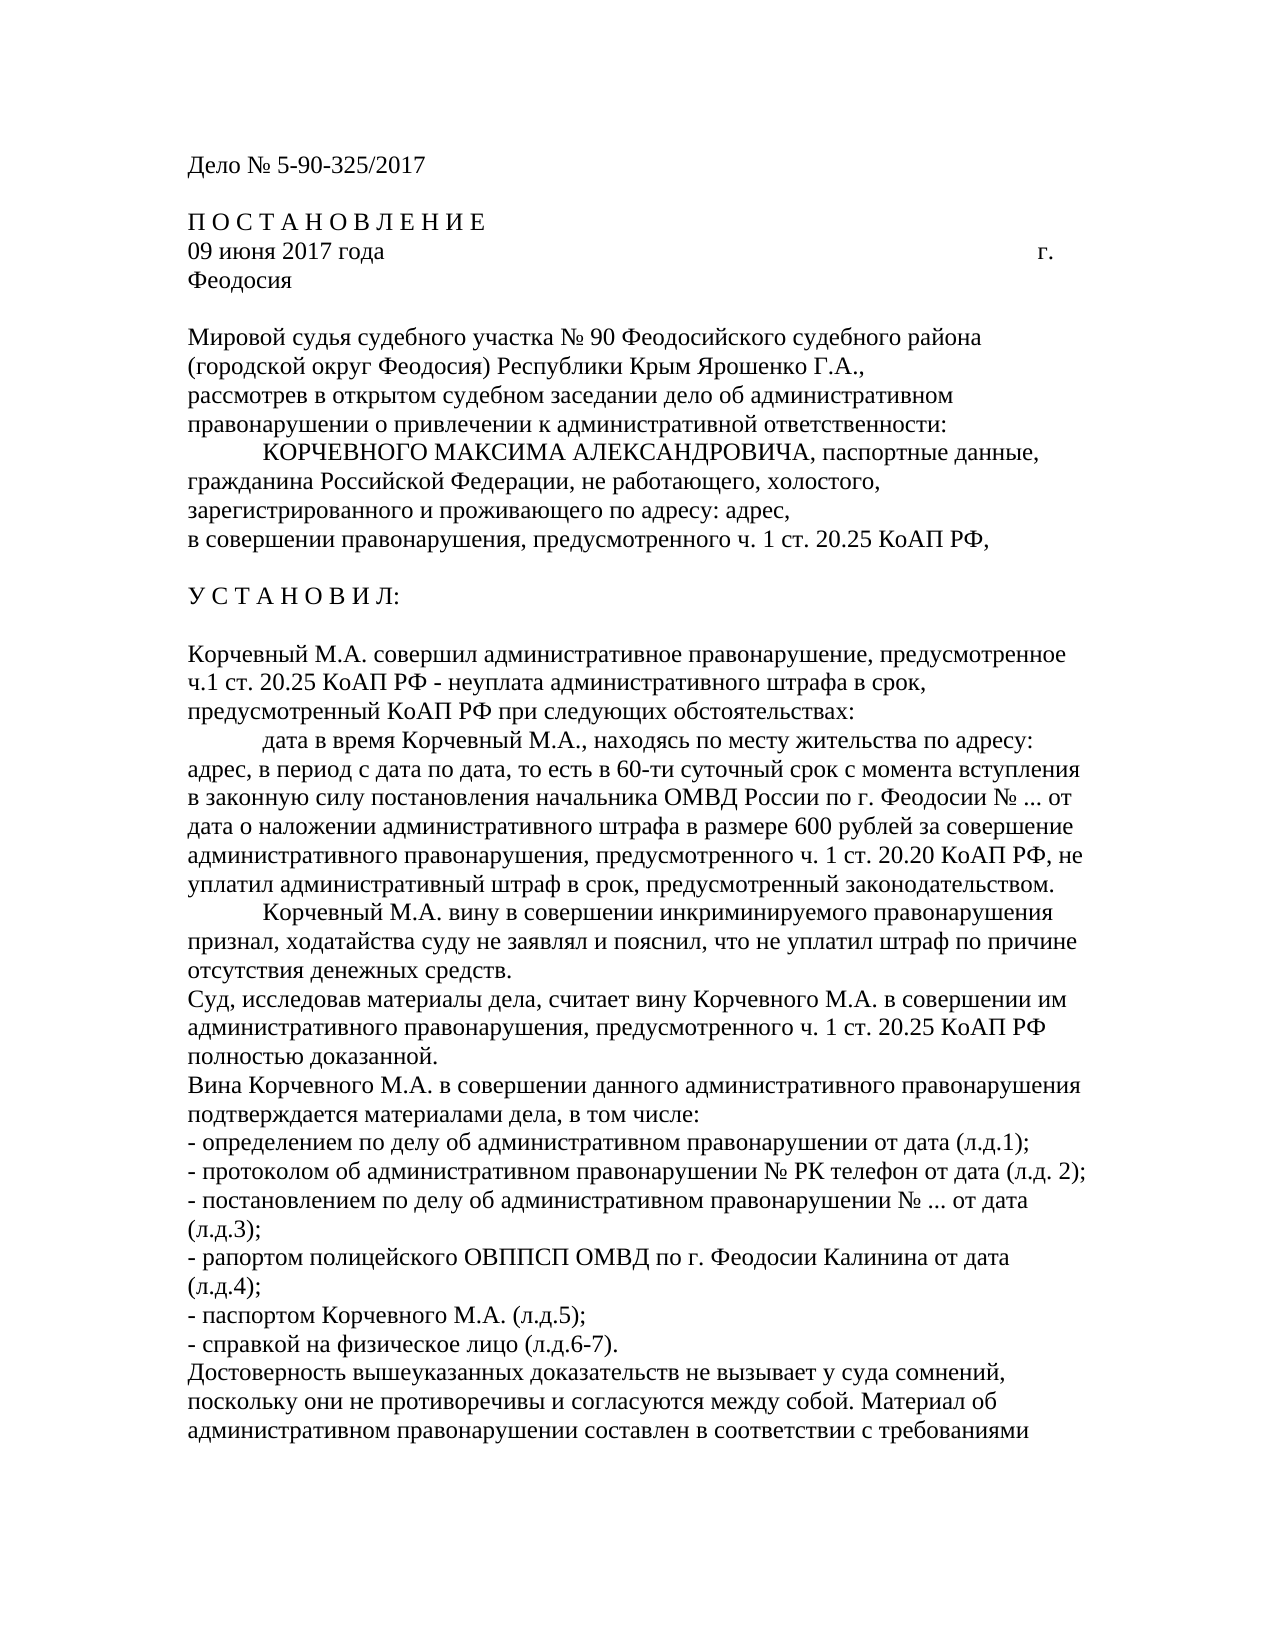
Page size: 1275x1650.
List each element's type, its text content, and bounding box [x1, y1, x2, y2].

text - определением по делу об административном правонарушении от дата (л.д.1); [187, 1127, 1087, 1156]
text Суд, исследовав материалы дела, считает вину Корчевного М.А. в совершении им административного правонарушения, предусмотренного ч. 1 ст. 20.25 КоАП РФ полностью доказанной. [187, 984, 1087, 1070]
text - постановлением по делу об административном правонарушении № ... от дата (л.д.3); [187, 1185, 1087, 1242]
text - рапортом полицейского ОВППСП ОМВД по г. Феодосии Калинина от дата (л.д.4); [187, 1242, 1087, 1300]
text Дело № 5-90-325/2017 [187, 150, 1087, 179]
text рассмотрев в открытом судебном заседании дело об административном правонарушении о привлечении к административной ответственности: [187, 380, 1087, 437]
text Корчевный М.А. вину в совершении инкриминируемого правонарушения признал, ходатайства суду не заявлял и пояснил, что не уплатил штраф по причине отсутствия денежных средств. [187, 897, 1087, 984]
text Вина Корчевного М.А. в совершении данного административного правонарушения подтверждается материалами дела, в том числе: [187, 1070, 1087, 1127]
text Корчевный М.А. совершил административное правонарушение, предусмотренное ч.1 ст. 20.25 КоАП РФ - неуплата административного штрафа в срок, предусмотренный КоАП РФ при следующих обстоятельствах: [187, 639, 1087, 725]
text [187, 1357, 1087, 1444]
text в совершении правонарушения, предусмотренного ч. 1 ст. 20.25 КоАП РФ, [187, 524, 1087, 552]
text - справкой на физическое лицо (л.д.6-7). [187, 1329, 1087, 1357]
text - паспортом Корчевного М.А. (л.д.5); [187, 1300, 1087, 1329]
text П О С Т А Н О В Л Е Н И Е [187, 207, 1087, 236]
text КОРЧЕВНОГО МАКСИМА АЛЕКСАНДРОВИЧА, паспортные данные, гражданина Российской Федерации, не работающего, холостого, зарегистрированного и проживающего по адресу: адрес, [187, 437, 1087, 524]
text У С Т А Н О В И Л: [187, 581, 1087, 610]
text 09 июня 2017 года г. Феодосия [187, 236, 1087, 294]
text дата в время Корчевный М.А., находясь по месту жительства по адресу: адрес, в период с дата по дата, то есть в 60-ти суточный срок с момента вступления в законную силу постановления начальника ОМВД России по г. Феодосии № ... от дата о наложении административного штрафа в размере 600 рублей за совершение административного правонарушения, предусмотренного ч. 1 ст. 20.20 КоАП РФ, не уплатил административный штраф в срок, предусмотренный законодательством. [187, 725, 1087, 897]
text - протоколом об административном правонарушении № РК телефон от дата (л.д. 2); [187, 1156, 1087, 1185]
text Мировой судья судебного участка № 90 Феодосийского судебного района (городской округ Феодосия) Республики Крым Ярошенко Г.А., [187, 322, 1087, 380]
